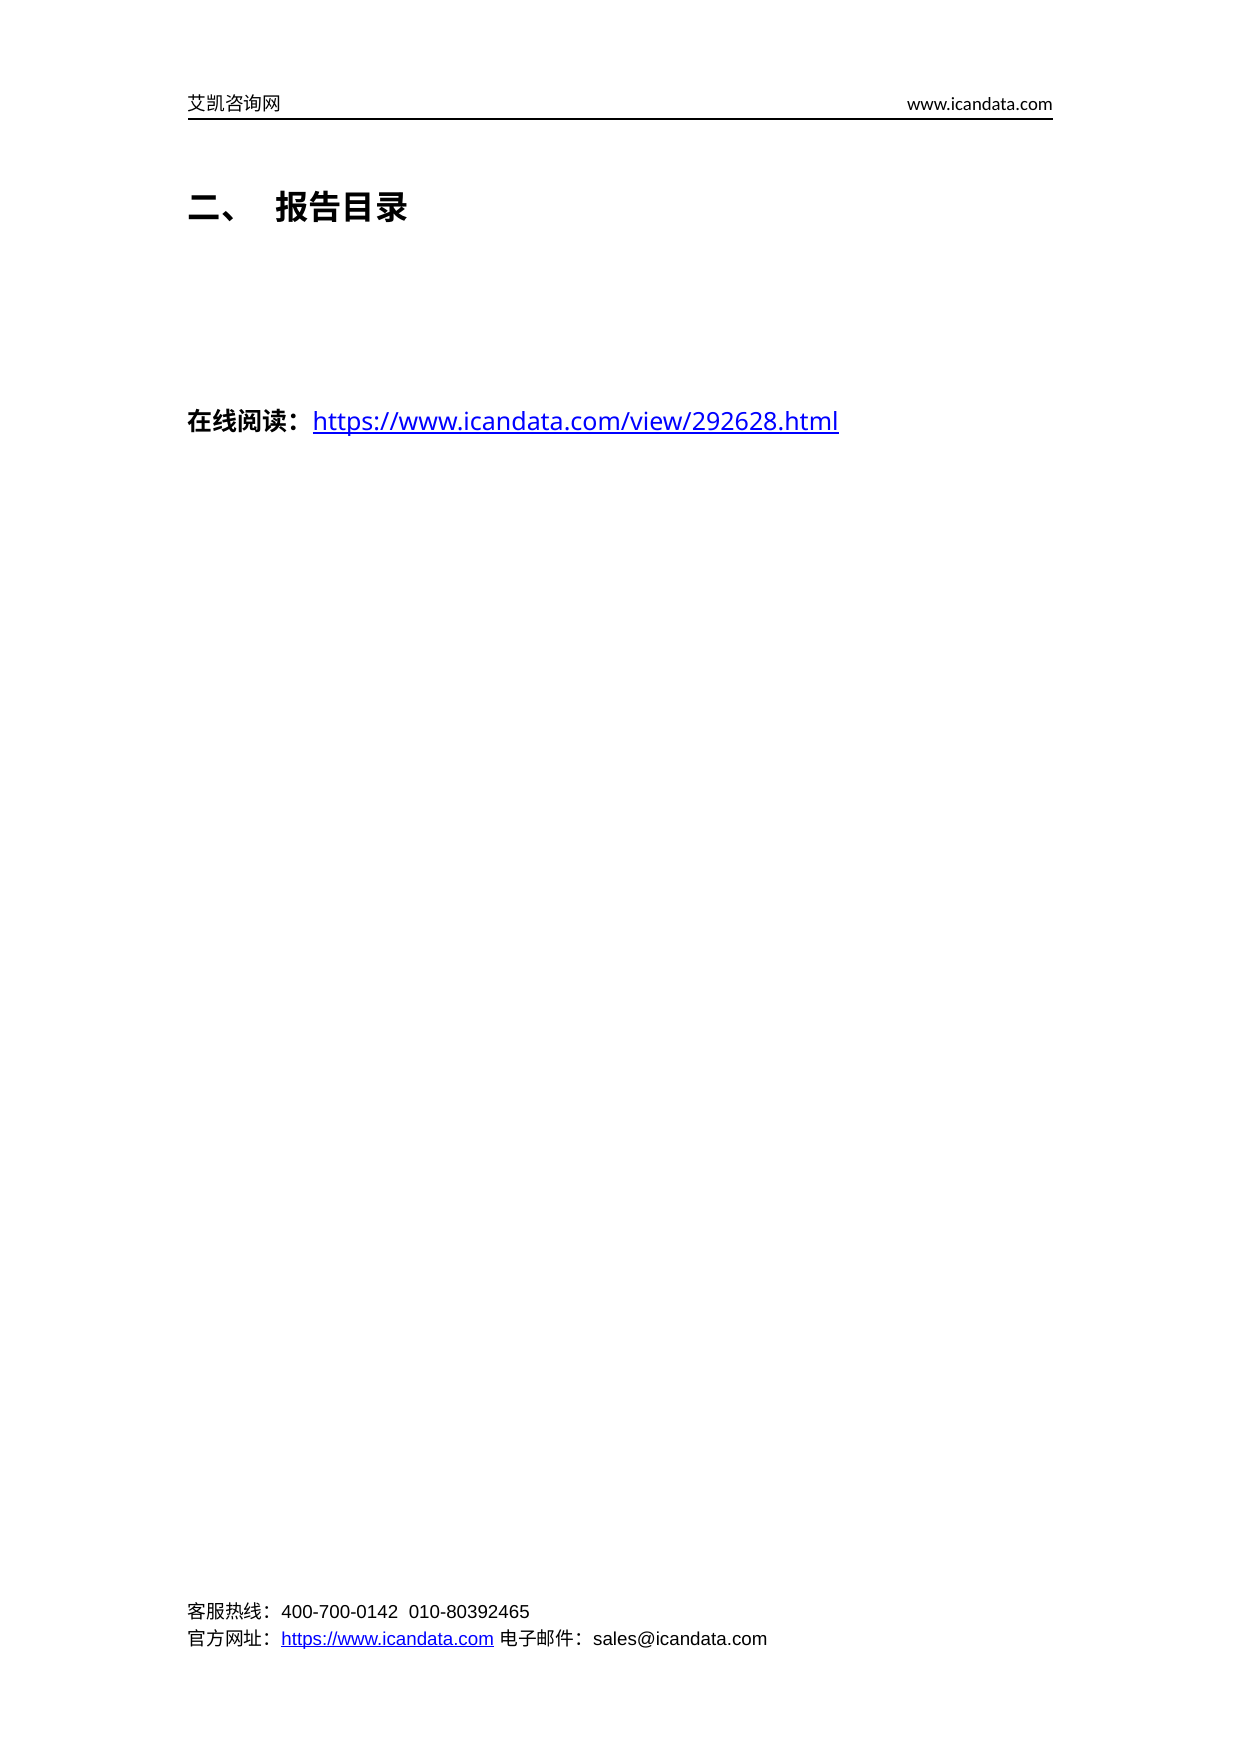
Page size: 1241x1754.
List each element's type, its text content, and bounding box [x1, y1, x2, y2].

subtitle 报告目录 [187, 172, 1053, 237]
text 在线阅读：https://www.icandata.com/view/292628.html [187, 387, 1053, 452]
